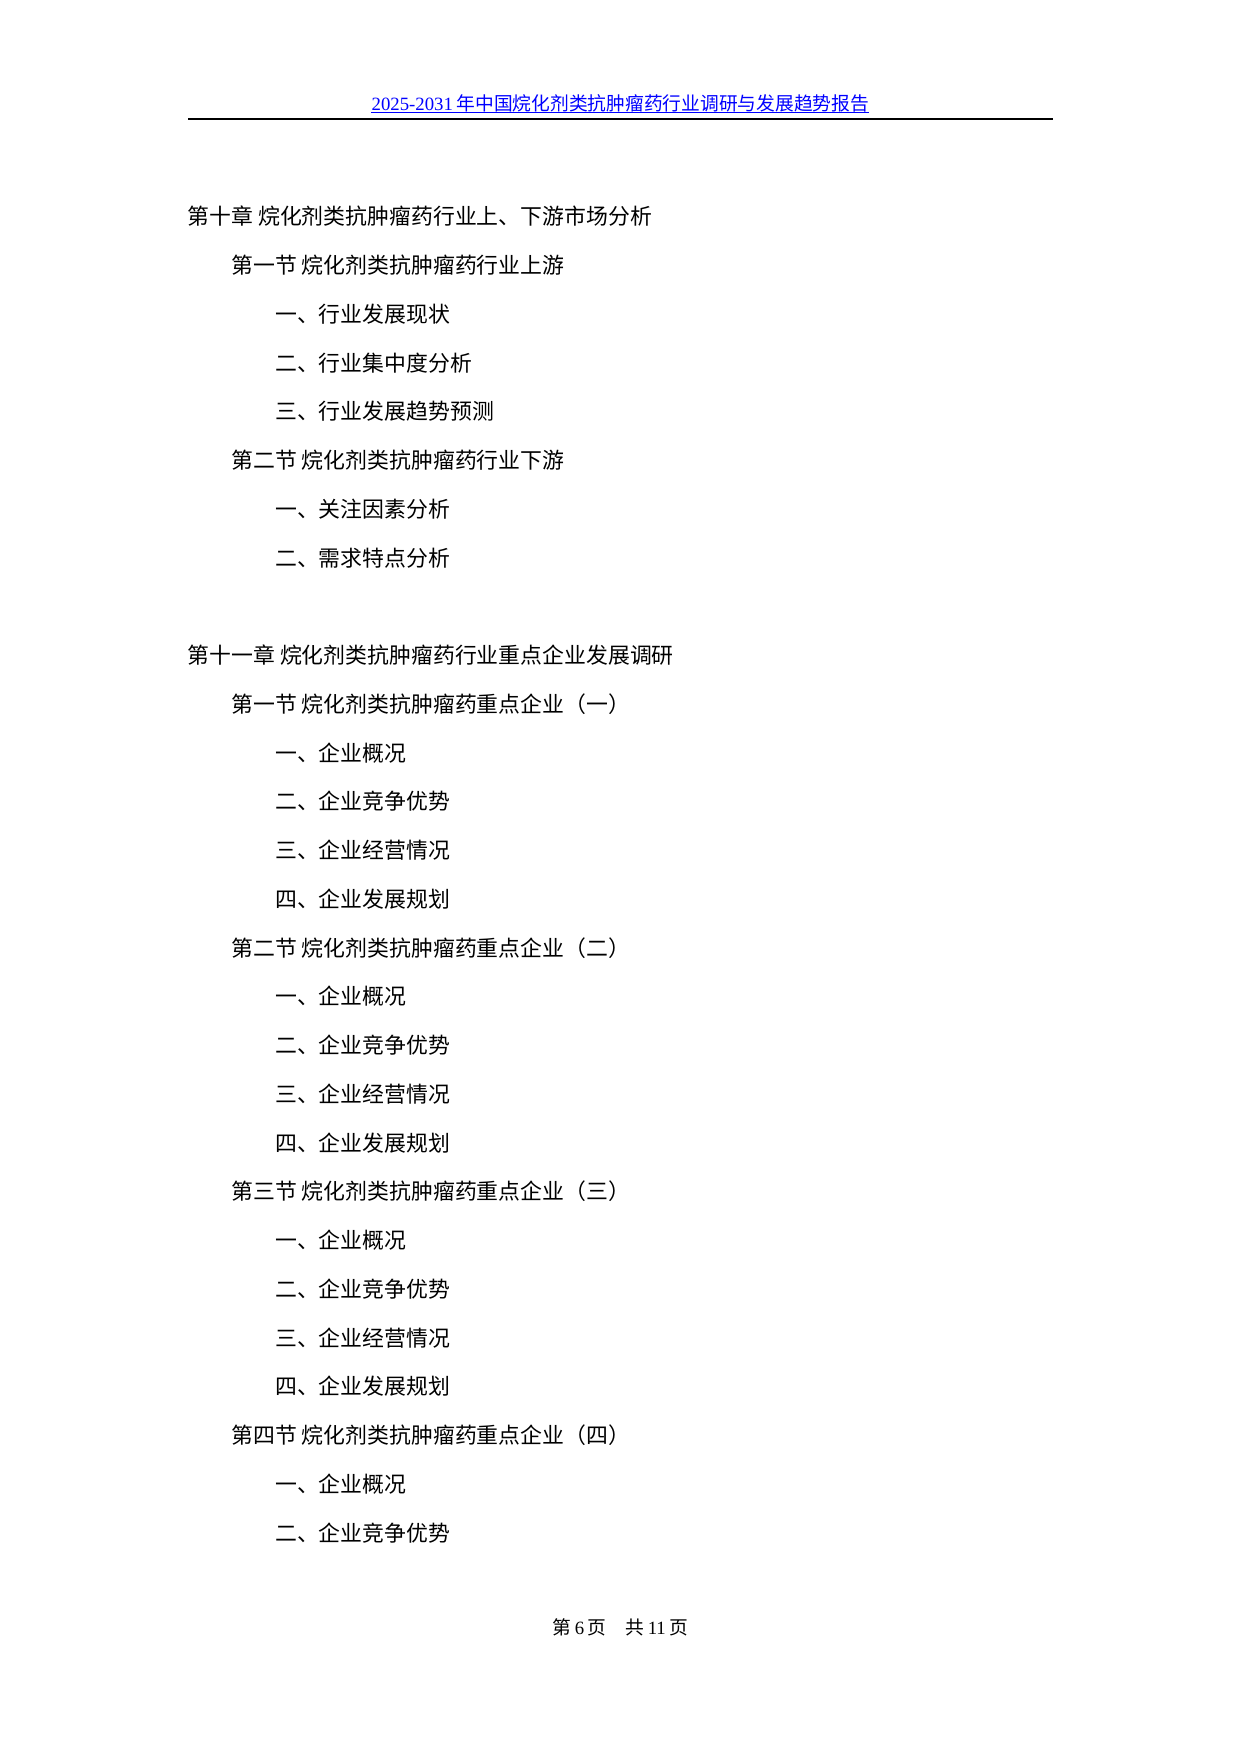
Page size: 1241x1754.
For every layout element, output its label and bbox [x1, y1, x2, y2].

text [187, 150, 1053, 1548]
